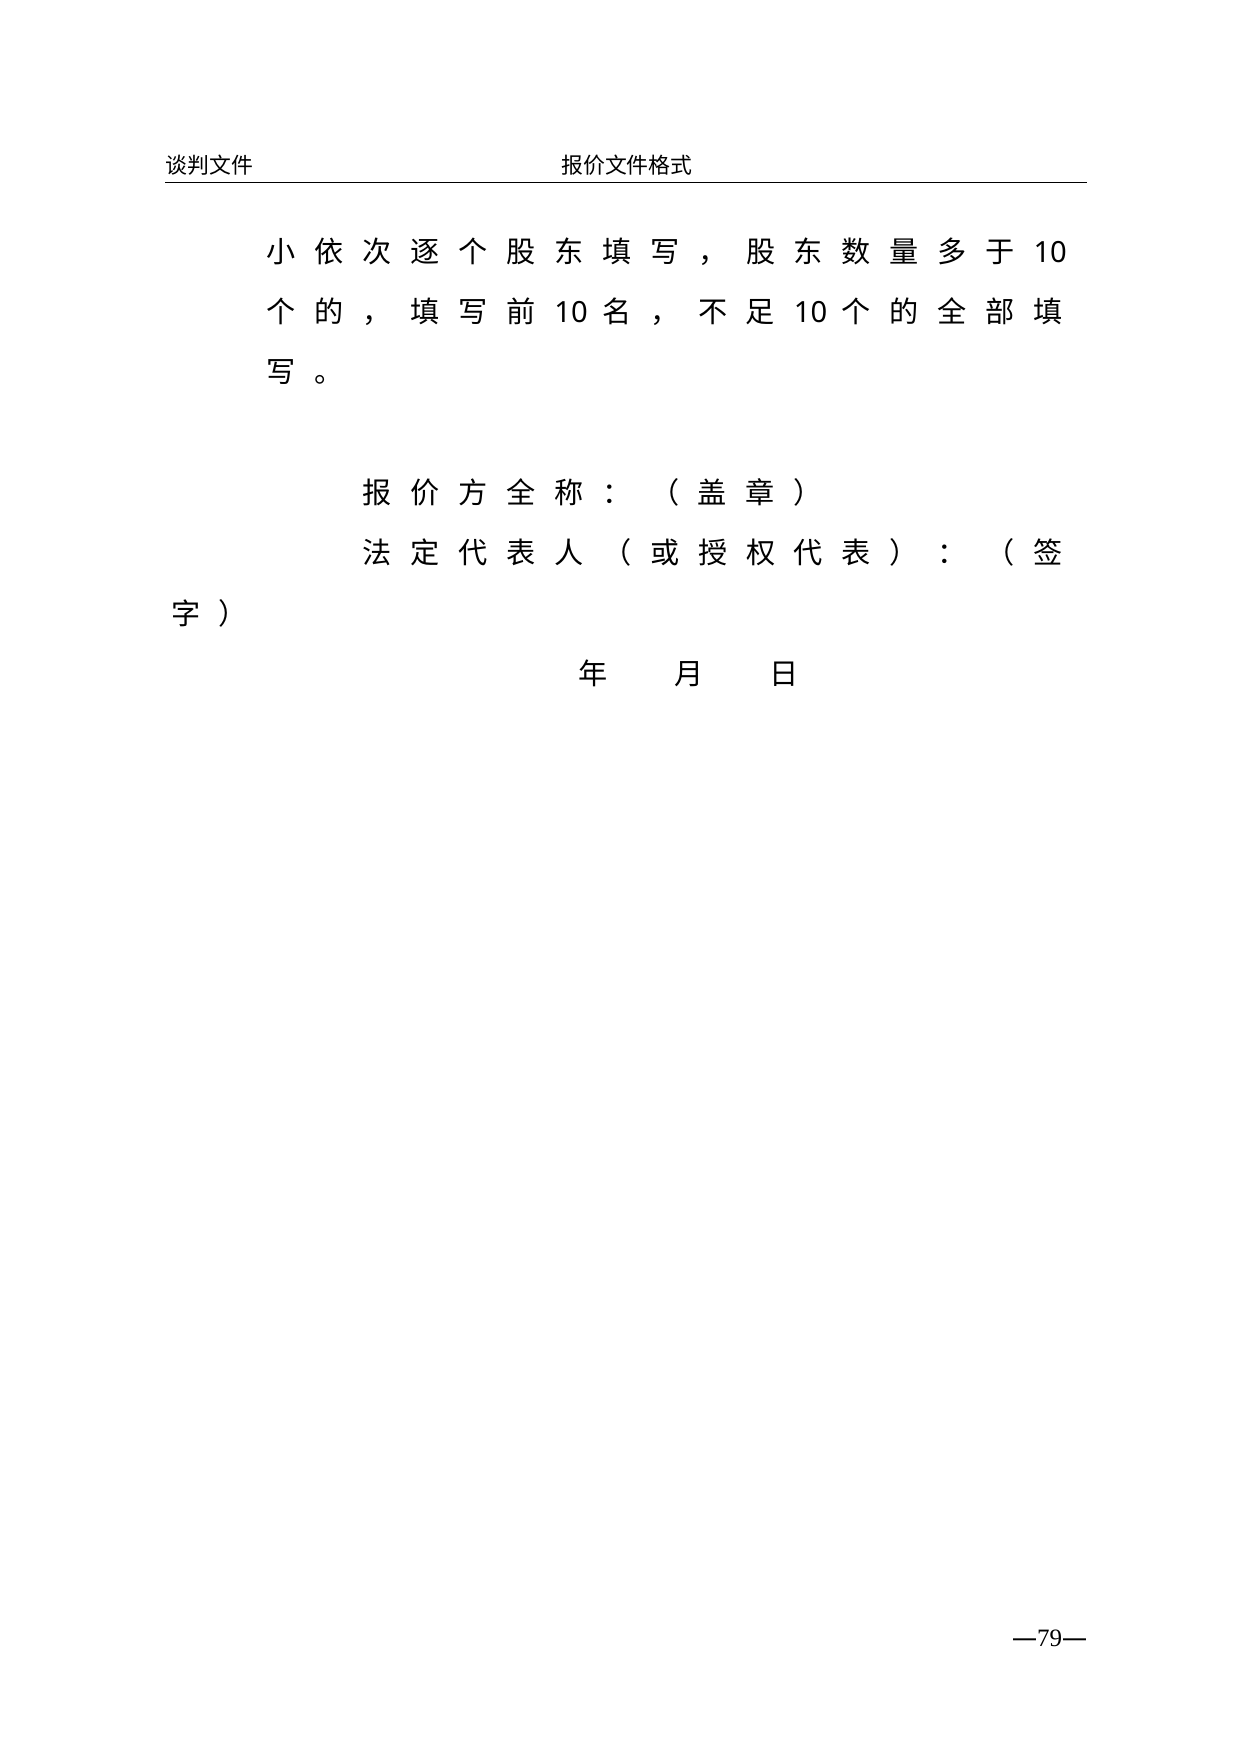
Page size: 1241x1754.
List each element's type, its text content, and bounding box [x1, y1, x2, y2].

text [235, 219, 1081, 400]
text 报价方全称：（盖章） [171, 461, 1081, 521]
text 年 月 日 [171, 642, 1081, 702]
text 法定代表人（或授权代表）：（签字） [171, 521, 1081, 642]
